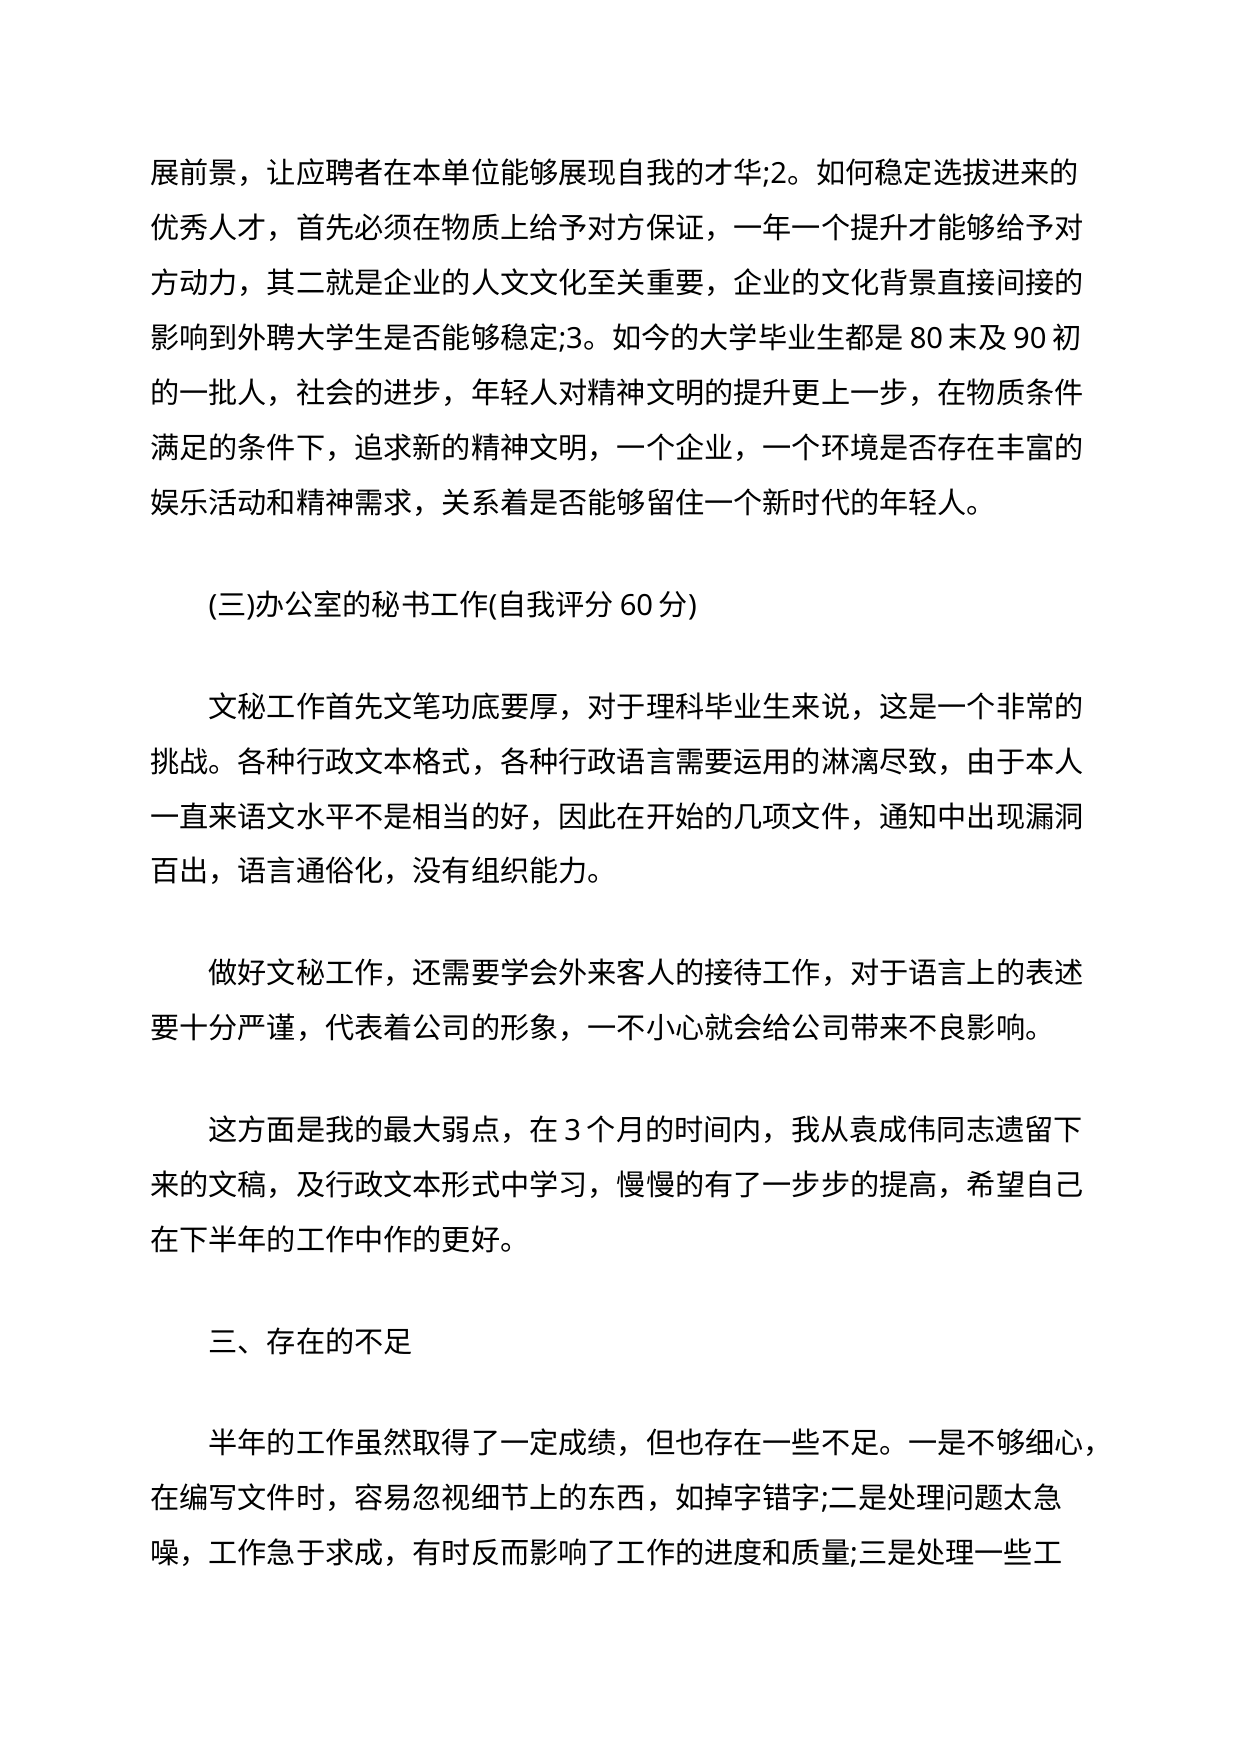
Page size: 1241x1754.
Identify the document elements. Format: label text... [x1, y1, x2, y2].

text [150, 150, 1090, 522]
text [150, 1420, 1090, 1572]
text 做好文秘工作，还需要学会外来客人的接待工作，对于语言上的表述要十分严谨，代表着公司的形象，一不小心就会给公司带来不良影响。 [150, 950, 1090, 1047]
text (三)办公室的秘书工作(自我评分60分) [150, 581, 1090, 624]
text 三、存在的不足 [150, 1318, 1090, 1360]
text 这方面是我的最大弱点，在3个月的时间内，我从袁成伟同志遗留下来的文稿，及行政文本形式中学习，慢慢的有了一步步的提高，希望自己在下半年的工作中作的更好。 [150, 1106, 1090, 1259]
text 文秘工作首先文笔功底要厚，对于理科毕业生来说，这是一个非常的挑战。各种行政文本格式，各种行政语言需要运用的淋漓尽致，由于本人一直来语文水平不是相当的好，因此在开始的几项文件，通知中出现漏洞百出，语言通俗化，没有组织能力。 [150, 683, 1090, 890]
